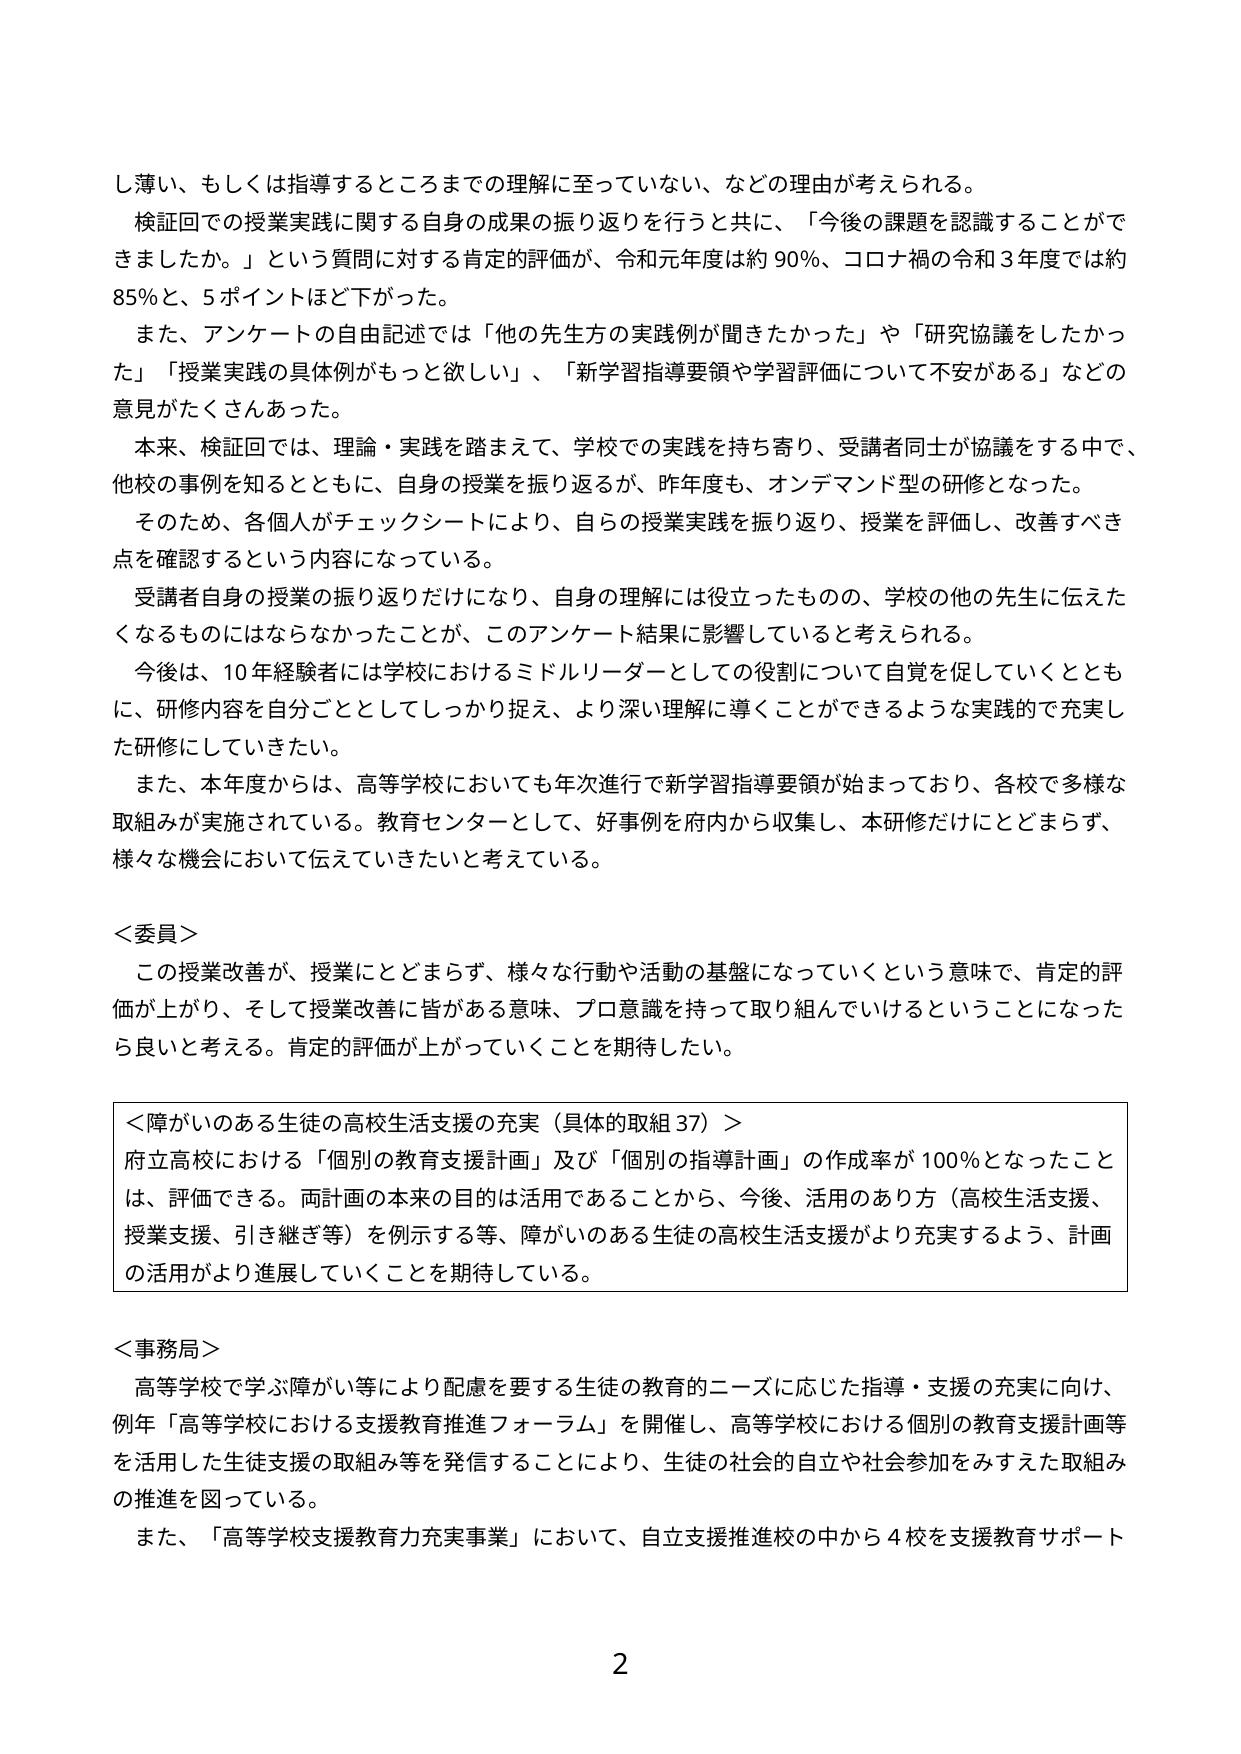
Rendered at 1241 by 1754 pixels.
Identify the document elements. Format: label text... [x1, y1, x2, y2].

text また、本年度からは、高等学校においても年次進行で新学習指導要領が始まっており、各校で多様な取組みが実施されている。教育センターとして、好事例を府内から収集し、本研修だけにとどまらず、様々な機会において伝えていきたいと考えている。 [112, 764, 1128, 877]
text この授業改善が、授業にとどまらず、様々な行動や活動の基盤になっていくという意味で、肯定的評価が上がり、そして授業改善に皆がある意味、プロ意識を持って取り組んでいけるということになったら良いと考える。肯定的評価が上がっていくことを期待したい。 [112, 952, 1128, 1064]
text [112, 164, 1128, 202]
text 今後は、10年経験者には学校におけるミドルリーダーとしての役割について自覚を促していくとともに、研修内容を自分ごととしてしっかり捉え、より深い理解に導くことができるような実践的で充実した研修にしていきたい。 [112, 652, 1128, 764]
text また、アンケートの自由記述では「他の先生方の実践例が聞きたかった」や「研究協議をしたかった」「授業実践の具体例がもっと欲しい」、「新学習指導要領や学習評価について不安がある」などの意見がたくさんあった。 [112, 314, 1128, 427]
text ＜委員＞ [112, 914, 1128, 952]
text 高等学校で学ぶ障がい等により配慮を要する生徒の教育的ニーズに応じた指導・支援の充実に向け、例年「高等学校における支援教育推進フォーラム」を開催し、高等学校における個別の教育支援計画等を活用した生徒支援の取組み等を発信することにより、生徒の社会的自立や社会参加をみすえた取組みの推進を図っている。 [112, 1367, 1128, 1517]
text そのため、各個人がチェックシートにより、自らの授業実践を振り返り、授業を評価し、改善すべき点を確認するという内容になっている。 [112, 502, 1128, 577]
text 検証回での授業実践に関する自身の成果の振り返りを行うと共に、「今後の課題を認識することができましたか。」という質問に対する肯定的評価が、令和元年度は約90％、コロナ禍の令和３年度では約85％と、5ポイントほど下がった。 [112, 202, 1128, 314]
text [112, 1517, 1128, 1554]
text 受講者自身の授業の振り返りだけになり、自身の理解には役立ったものの、学校の他の先生に伝えたくなるものにはならなかったことが、このアンケート結果に影響していると考えられる。 [112, 577, 1128, 652]
text 本来、検証回では、理論・実践を踏まえて、学校での実践を持ち寄り、受講者同士が協議をする中で、他校の事例を知るとともに、自身の授業を振り返るが、昨年度も、オンデマンド型の研修となった。 [112, 427, 1128, 502]
text ＜事務局＞ [112, 1329, 1128, 1367]
table_header ＜障がいのある生徒の高校生活支援の充実（具体的取組37）＞ 府立高校における「個別の教育支援計画」及び「個別の指導計画」の作成率が100％となったことは、評価できる。両計画の本来の目的は活用であることから、今後、活用のあり方（高校生活支援、授業支援、引き継ぎ等）を例示する等、障がいのある生徒の高校生活支援がより充実するよう、計画の活用がより進展していくことを期待している。 [114, 1103, 1127, 1291]
